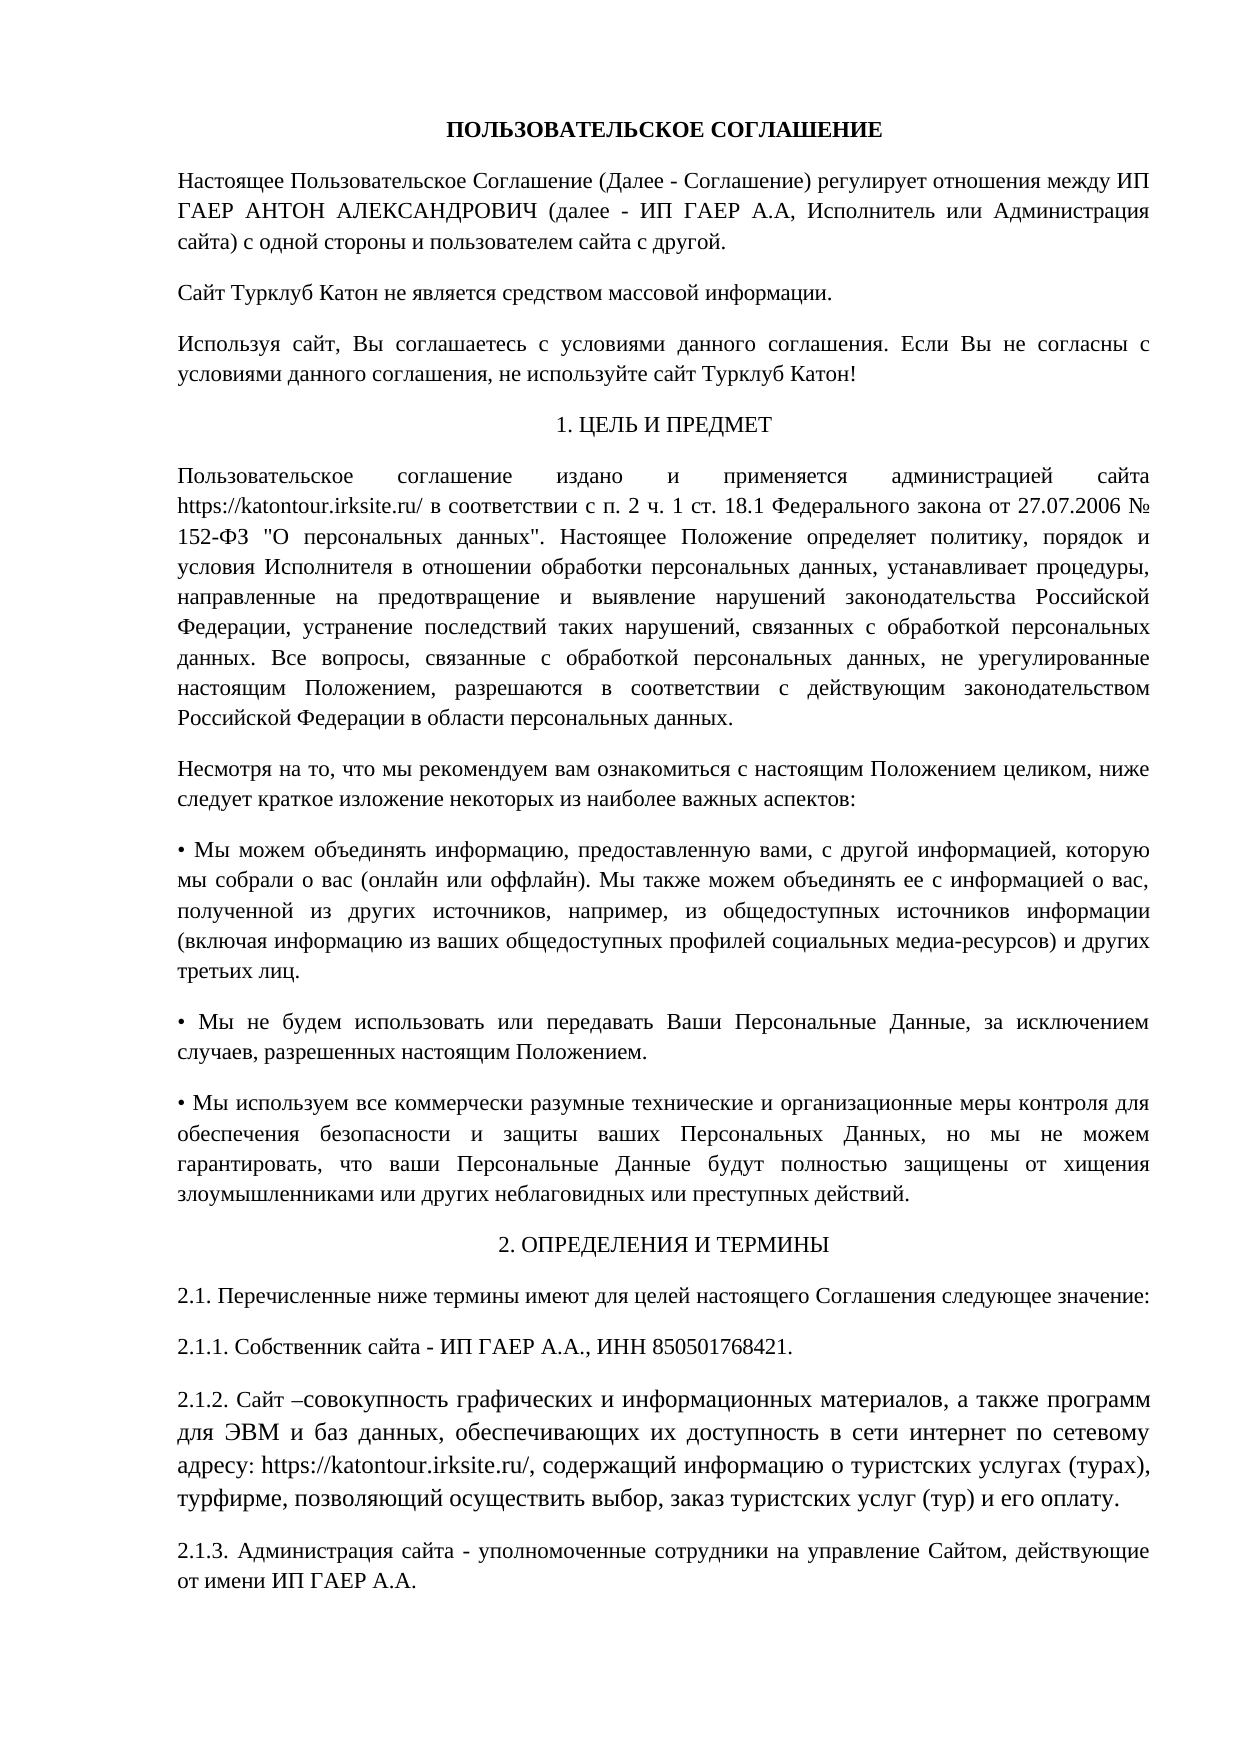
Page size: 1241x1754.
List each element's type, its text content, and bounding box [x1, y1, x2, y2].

text Сайт Турклуб Катон не является средством массовой информации. [177, 279, 1152, 305]
subtitle ОПРЕДЕЛЕНИЯ И ТЕРМИНЫ [498, 1231, 1152, 1257]
text Используя сайт, Вы соглашаетесь с условиями данного соглашения. Если Вы не согласны с условиями данного соглашения, не используйте сайт Турклуб Катон! [177, 330, 1151, 387]
subtitle ЦЕЛЬ И ПРЕДМЕТ [556, 411, 1152, 438]
list Собственник сайта - ИП ГАЕР А.А., ИНН 850501768421. [177, 1333, 1152, 1360]
list Сайт –совокупность графических и информационных материалов, а также программ для ЭВМ и баз данных, обеспечивающих их доступность в сети интернет по сетевому адресу: https://katontour.irksite.ru/, содержащий информацию о туристских услугах (турах), турфирме, позволяющий осуществить выбор, заказ туристских услуг (тур) и его оплату. [177, 1384, 1152, 1512]
text Настоящее Пользовательское Соглашение (Далее - Соглашение) регулирует отношения между ИП ГАЕР АНТОН АЛЕКСАНДРОВИЧ (далее - ИП ГАЕР А.А, Исполнитель или Администрация сайта) с одной стороны и пользователем сайта с другой. [177, 167, 1151, 254]
list Мы можем объединять информацию, предоставленную вами, с другой информацией, которую мы собрали о вас (онлайн или оффлайн). Мы также можем объединять ее с информацией о вас, полученной из других источников, например, из общедоступных источников информации (включая информацию из ваших общедоступных профилей социальных медиа-ресурсов) и других третьих лиц. [177, 836, 1152, 983]
title ПОЛЬЗОВАТЕЛЬСКОЕ СОГЛАШЕНИЕ [177, 116, 1152, 143]
text Пользовательское соглашение издано и применяется администрацией сайта https://katontour.irksite.ru/ в соответствии с п. 2 ч. 1 ст. 18.1 Федерального закона от 27.07.2006 № 152-ФЗ "О персональных данных". Настоящее Положение определяет политику, порядок и условия Исполнителя в отношении обработки персональных данных, устанавливает процедуры, направленные на предотвращение и выявление нарушений законодательства Российской Федерации, устранение последствий таких нарушений, связанных с обработкой персональных данных. Все вопросы, связанные с обработкой персональных данных, не урегулированные настоящим Положением, разрешаются в соответствии с действующим законодательством Российской Федерации в области персональных данных. [177, 462, 1152, 730]
list Мы не будем использовать или передавать Ваши Персональные Данные, за исключением случаев, разрешенных настоящим Положением. [177, 1008, 1151, 1065]
list Администрация сайта - уполномоченные сотрудники на управление Сайтом, действующие от имени ИП ГАЕР А.А. [177, 1537, 1151, 1594]
list Перечисленные ниже термины имеют для целей настоящего Соглашения следующее значение: [177, 1282, 1152, 1308]
text Несмотря на то, что мы рекомендуем вам ознакомиться с настоящим Положением целиком, ниже следует краткое изложение некоторых из наиболее важных аспектов: [177, 755, 1151, 812]
list Мы используем все коммерчески разумные технические и организационные меры контроля для обеспечения безопасности и защиты ваших Персональных Данных, но мы не можем гарантировать, что ваши Персональные Данные будут полностью защищены от хищения злоумышленниками или других неблаговидных или преступных действий. [177, 1089, 1151, 1206]
